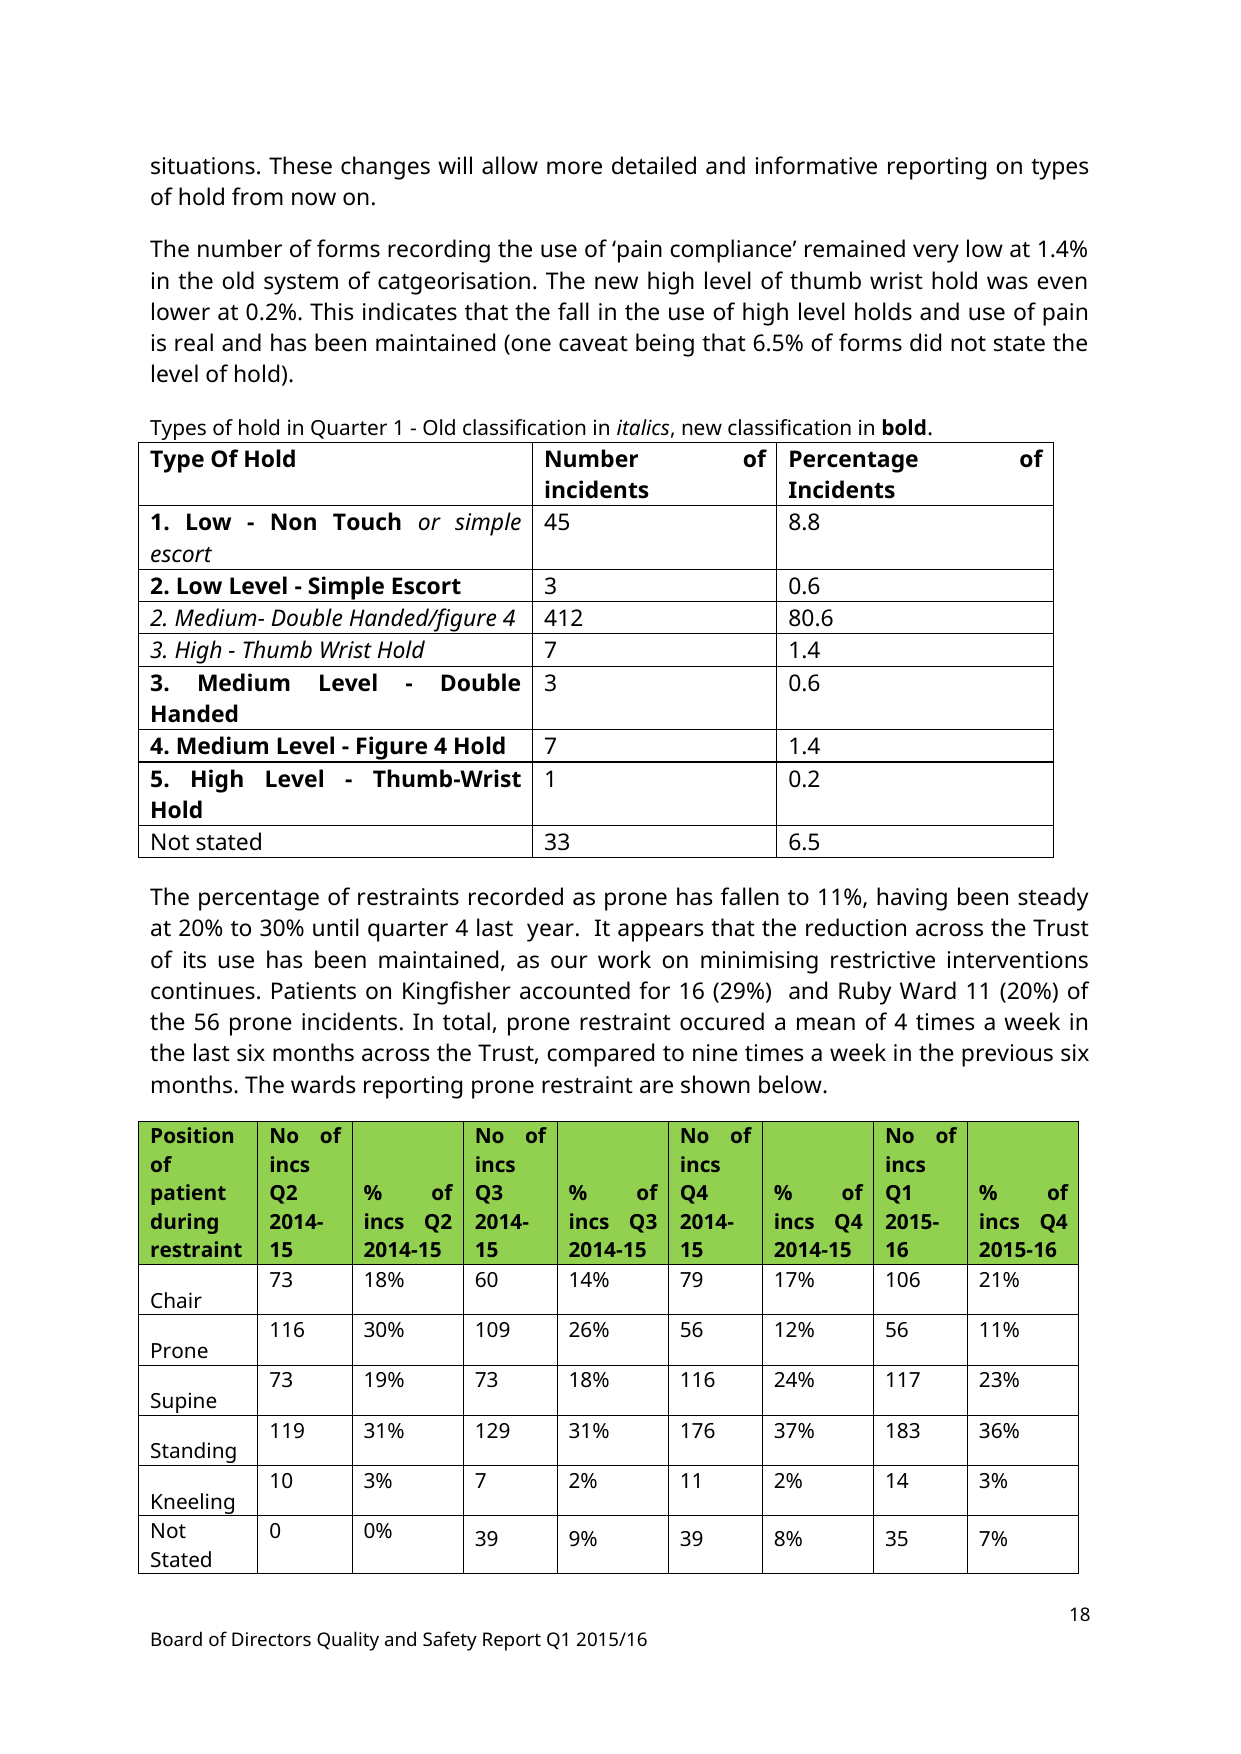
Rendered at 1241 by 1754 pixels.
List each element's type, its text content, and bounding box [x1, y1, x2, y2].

table_cell 17% [763, 1265, 873, 1314]
table_cell 116 [258, 1315, 352, 1364]
table_cell 11% [968, 1315, 1078, 1364]
table_header % of incs Q4 2014-15 [763, 1122, 873, 1264]
table_header Percentage of Incidents [777, 443, 1053, 505]
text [150, 150, 1090, 212]
table_cell 73 [464, 1366, 557, 1415]
table_cell 8% [763, 1516, 873, 1573]
table_cell 3. Medium Level - Double Handed [139, 667, 532, 729]
table_cell 80.6 [777, 602, 1053, 633]
table_cell 45 [533, 506, 776, 569]
table_cell 2. Medium- Double Handed/figure 4 [139, 602, 532, 633]
table_cell 2. Low Level - Simple Escort [139, 570, 532, 601]
table_cell 31% [353, 1416, 463, 1465]
table_cell 36% [968, 1416, 1078, 1465]
table_cell Supine [139, 1366, 257, 1415]
table_cell 183 [874, 1416, 967, 1465]
text The percentage of restraints recorded as prone has fallen to 11%, having been steady at 20% to 30% until quarter 4 last year. It appears that the reduction across the Trust of its use has been maintained, as our work on minimising restrictive interventions continues. Patients on Kingfisher accounted for 16 (29%) and Ruby Ward 11 (20%) of the 56 prone incidents. In total, prone restraint occured a mean of 4 times a week in the last six months across the Trust, compared to nine times a week in the previous six months. The wards reporting prone restraint are shown below. [150, 881, 1090, 1100]
table_cell 23% [968, 1366, 1078, 1415]
table_cell Not stated [139, 826, 532, 857]
text The number of forms recording the use of ‘pain compliance’ remained very low at 1.4% in the old system of catgeorisation. The new high level of thumb wrist hold was even lower at 0.2%. This indicates that the fall in the use of high level holds and use of pain is real and has been maintained (one caveat being that 6.5% of forms did not state the level of hold). [150, 233, 1090, 389]
table_cell 3% [353, 1466, 463, 1515]
table_cell 7 [533, 634, 776, 666]
table_cell 7 [533, 730, 776, 761]
table_cell 7 [464, 1466, 557, 1515]
table_cell 116 [669, 1366, 762, 1415]
table_cell 1.4 [777, 730, 1053, 761]
table_cell 129 [464, 1416, 557, 1465]
table_cell 109 [464, 1315, 557, 1364]
table_cell 1. Low - Non Touch or simple escort [139, 506, 532, 569]
table_cell 117 [874, 1366, 967, 1415]
table_cell Chair [139, 1265, 257, 1314]
table_cell 31% [558, 1416, 668, 1465]
table_cell 6.5 [777, 826, 1053, 857]
table_cell 0% [353, 1516, 463, 1573]
table_cell 14 [874, 1466, 967, 1515]
table_cell 3 [533, 667, 776, 729]
table_cell 1 [533, 763, 776, 825]
table_cell Not Stated [139, 1516, 257, 1573]
table_header No of incs Q1 2015-16 [874, 1122, 967, 1264]
table_header % of incs Q4 2015-16 [968, 1122, 1078, 1264]
table_cell 73 [258, 1265, 352, 1314]
table_cell 9% [558, 1516, 668, 1573]
table_cell 12% [763, 1315, 873, 1364]
table_cell 39 [669, 1516, 762, 1573]
table_cell 0.6 [777, 667, 1053, 729]
table_cell 0 [258, 1516, 352, 1573]
table_cell 2% [558, 1466, 668, 1515]
table_cell 35 [874, 1516, 967, 1573]
table_cell 3. High - Thumb Wrist Hold [139, 634, 532, 666]
text Types of hold in Quarter 1 - Old classification in italics, new classification in bold. [150, 410, 1090, 442]
table_cell 19% [353, 1366, 463, 1415]
table_cell 4. Medium Level - Figure 4 Hold [139, 730, 532, 761]
table_cell 3 [533, 570, 776, 601]
table_header No of incs Q2 2014-15 [258, 1122, 352, 1264]
table_cell 26% [558, 1315, 668, 1364]
table_cell 30% [353, 1315, 463, 1364]
table_cell 106 [874, 1265, 967, 1314]
table_cell 8.8 [777, 506, 1053, 569]
table_cell 0.2 [777, 763, 1053, 825]
table_cell 39 [464, 1516, 557, 1573]
table_cell 10 [258, 1466, 352, 1515]
table_cell 79 [669, 1265, 762, 1314]
table_header Position of patient during restraint [139, 1122, 257, 1264]
table_cell 119 [258, 1416, 352, 1465]
table_cell 60 [464, 1265, 557, 1314]
table_cell 18% [353, 1265, 463, 1314]
table_cell 176 [669, 1416, 762, 1465]
table_header % of incs Q3 2014-15 [558, 1122, 668, 1264]
table_cell 73 [258, 1366, 352, 1415]
table_cell 33 [533, 826, 776, 857]
table_cell 11 [669, 1466, 762, 1515]
table_header % of incs Q2 2014-15 [353, 1122, 463, 1264]
table_cell 1.4 [777, 634, 1053, 666]
table_cell 14% [558, 1265, 668, 1314]
table_cell 21% [968, 1265, 1078, 1314]
table_cell 0.6 [777, 570, 1053, 601]
table_header Number of incidents [533, 443, 776, 505]
table_cell 7% [968, 1516, 1078, 1573]
table_cell 24% [763, 1366, 873, 1415]
table_cell 3% [968, 1466, 1078, 1515]
table_cell 412 [533, 602, 776, 633]
table_header No of incs Q3 2014-15 [464, 1122, 557, 1264]
table_cell 2% [763, 1466, 873, 1515]
table_cell 18% [558, 1366, 668, 1415]
table_cell 56 [874, 1315, 967, 1364]
table_cell 56 [669, 1315, 762, 1364]
table_cell 37% [763, 1416, 873, 1465]
table_cell Kneeling [139, 1466, 257, 1515]
table_header No of incs Q4 2014-15 [669, 1122, 762, 1264]
table_header Type Of Hold [139, 443, 532, 505]
table_cell 5. High Level - Thumb-Wrist Hold [139, 763, 532, 825]
table_cell Prone [139, 1315, 257, 1364]
table_cell Standing [139, 1416, 257, 1465]
